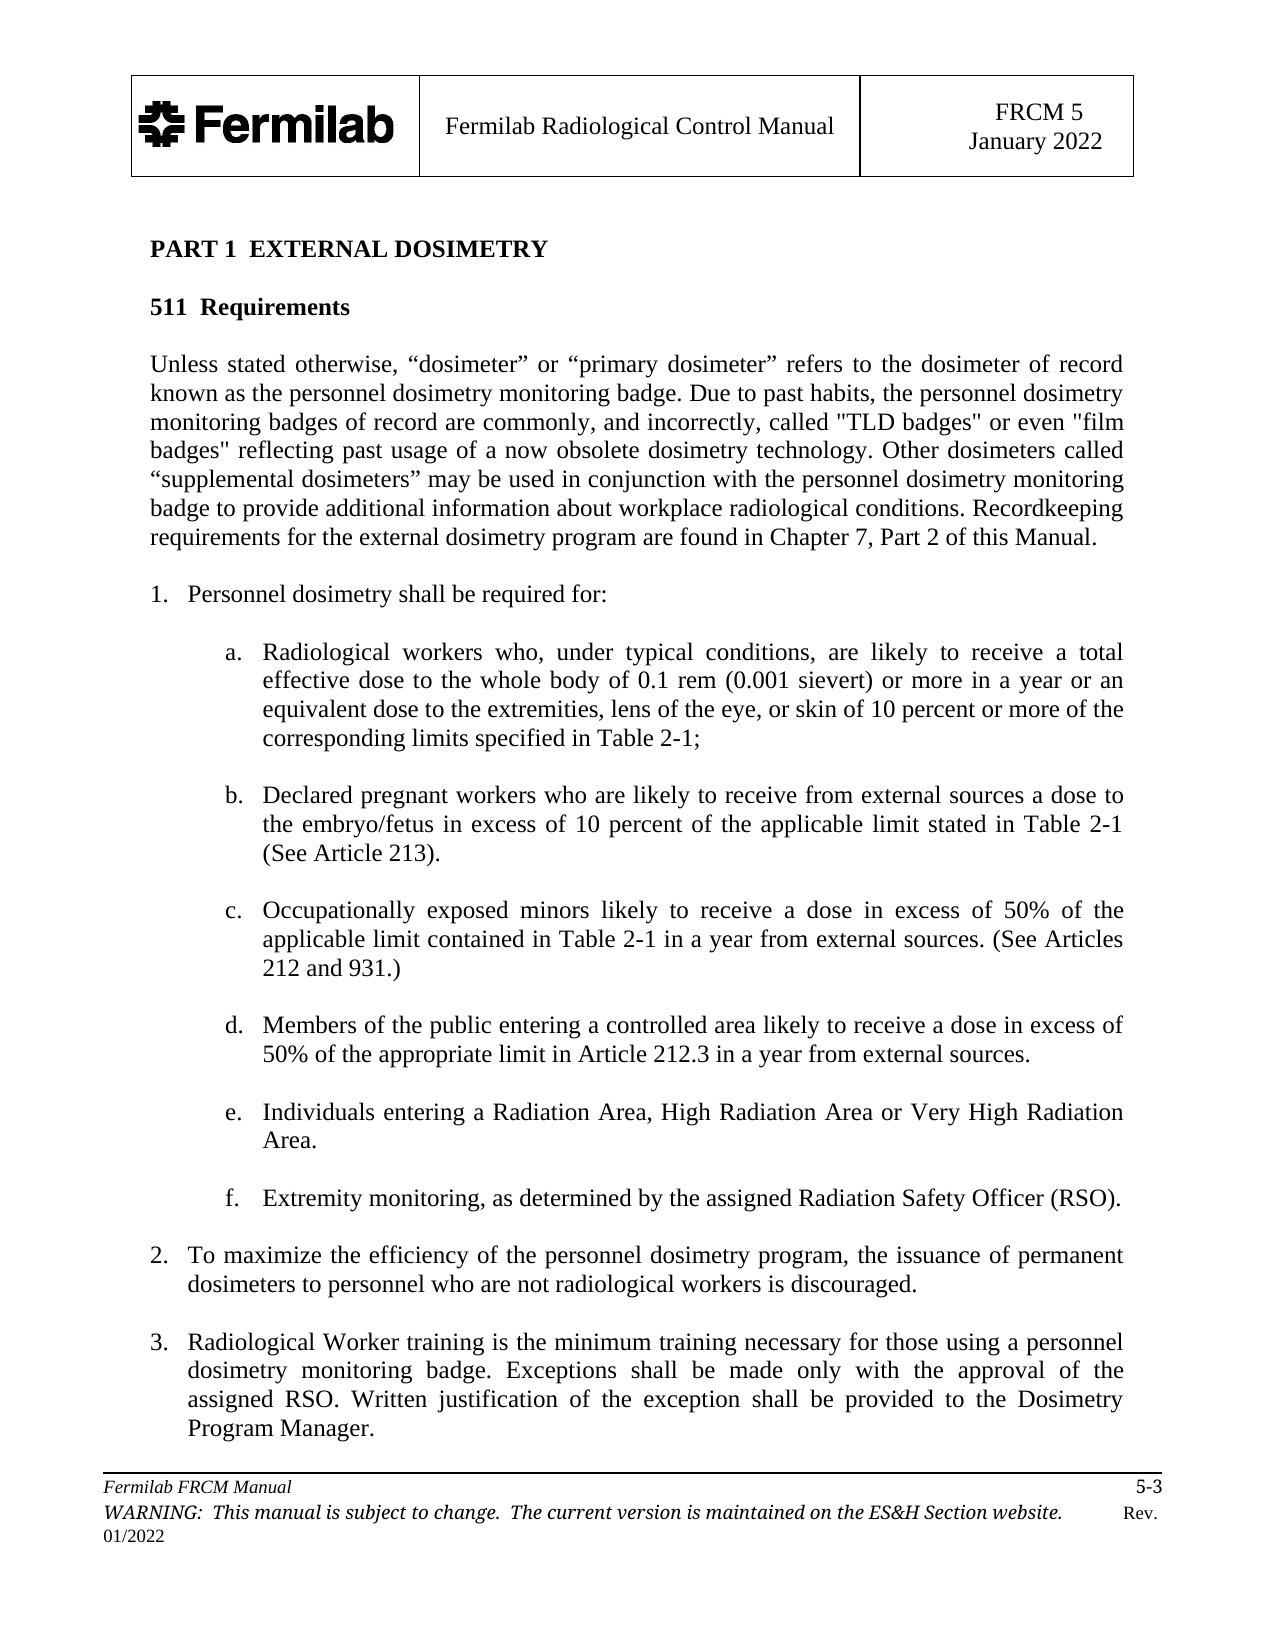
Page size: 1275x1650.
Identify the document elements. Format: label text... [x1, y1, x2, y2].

list To maximize the efficiency of the personnel dosimetry program, the issuance of permanent dosimeters to personnel who are not radiological workers is discouraged. [150, 1240, 1125, 1298]
list Occupationally exposed minors likely to receive a dose in excess of 50% of the applicable limit contained in Table 2-1 in a year from external sources. (See Articles 212 and 931.) [225, 895, 1125, 982]
list Individuals entering a Radiation Area, High Radiation Area or Very High Radiation Area. [225, 1097, 1125, 1154]
list Radiological workers who, under typical conditions, are likely to receive a total effective dose to the whole body of 0.1 rem (0.001 sievert) or more in a year or an equivalent dose to the extremities, lens of the eye, or skin of 10 percent or more of the corresponding limits specified in Table 2-1; [225, 637, 1125, 752]
list Radiological Worker training is the minimum training necessary for those using a personnel dosimetry monitoring badge. Exceptions shall be made only with the approval of the assigned RSO. Written justification of the exception shall be provided to the Dosimetry Program Manager. [150, 1327, 1125, 1442]
text Unless stated otherwise, “dosimeter” or “primary dosimeter” refers to the dosimeter of record known as the personnel dosimetry monitoring badge. Due to past habits, the personnel dosimetry monitoring badges of record are commonly, and incorrectly, called "TLD badges" or even "film badges" reflecting past usage of a now obsolete dosimetry technology. Other dosimeters called “supplemental dosimeters” may be used in conjunction with the personnel dosimetry monitoring badge to provide additional information about workplace radiological conditions. Recordkeeping requirements for the external dosimetry program are found in Chapter 7, Part 2 of this Manual. [150, 349, 1125, 550]
subtitle PART 1 EXTERNAL DOSIMETRY [150, 234, 1125, 263]
list Personnel dosimetry shall be required for: [150, 579, 1125, 608]
list Declared pregnant workers who are likely to receive from external sources a dose to the embryo/fetus in excess of 10 percent of the applicable limit stated in Table 2-1 (See Article 213). [225, 780, 1125, 867]
subtitle 511 Requirements [150, 292, 1125, 320]
list Members of the public entering a controlled area likely to receive a dose in excess of 50% of the appropriate limit in Article 212.3 in a year from external sources. [225, 1010, 1125, 1068]
list Extremity monitoring, as determined by the assigned Radiation Safety Officer (RSO). [225, 1183, 1125, 1212]
picture [138, 101, 394, 147]
